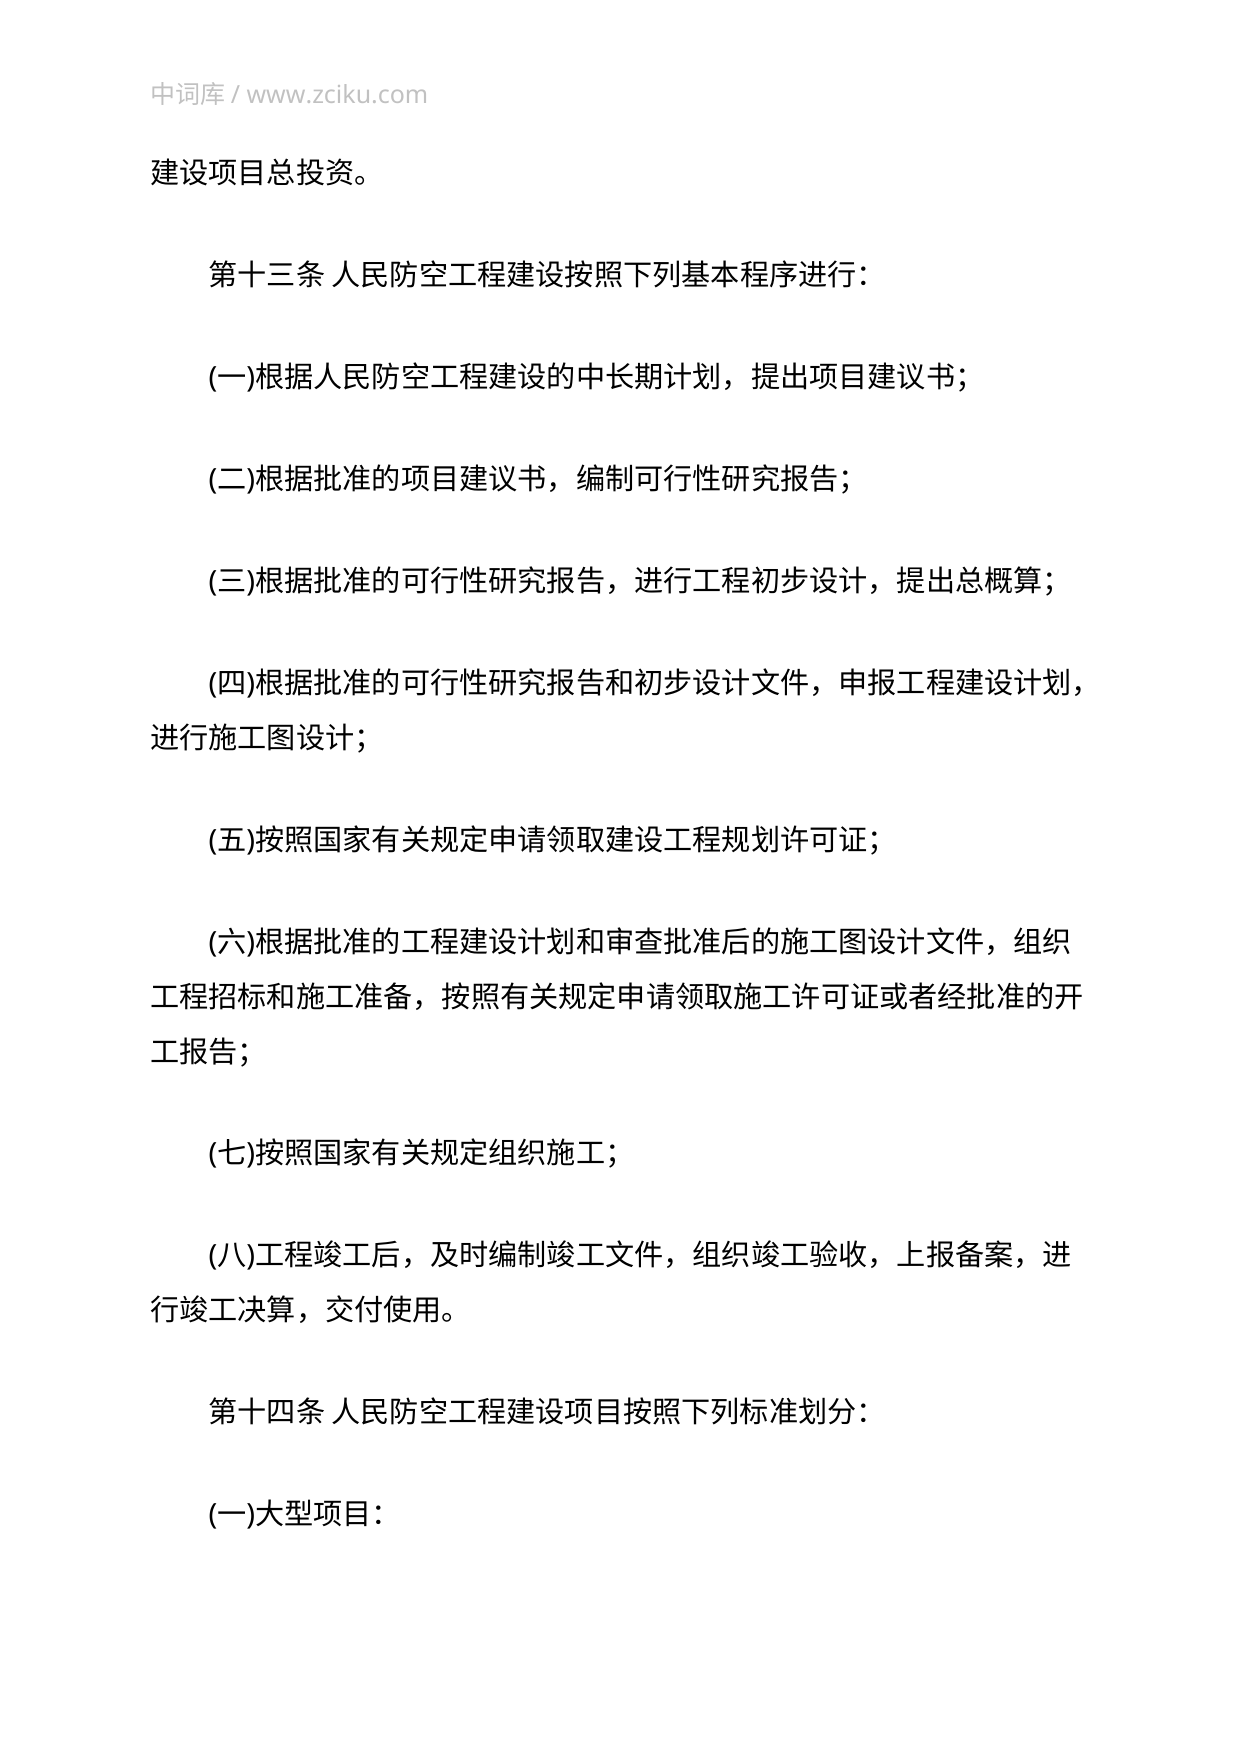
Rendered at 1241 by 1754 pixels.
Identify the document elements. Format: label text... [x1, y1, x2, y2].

text (八)工程竣工后，及时编制竣工文件，组织竣工验收，上报备案，进行竣工决算，交付使用。 [150, 1232, 1090, 1329]
text 第十四条 人民防空工程建设项目按照下列标准划分： [150, 1389, 1090, 1431]
text 第十三条 人民防空工程建设按照下列基本程序进行： [150, 252, 1090, 294]
text (一)根据人民防空工程建设的中长期计划，提出项目建议书； [150, 353, 1090, 396]
text (五)按照国家有关规定申请领取建设工程规划许可证； [150, 816, 1090, 859]
text (一)大型项目： [150, 1490, 1090, 1533]
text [150, 150, 1090, 192]
text (二)根据批准的项目建议书，编制可行性研究报告； [150, 456, 1090, 498]
text (三)根据批准的可行性研究报告，进行工程初步设计，提出总概算； [150, 557, 1090, 600]
text (六)根据批准的工程建设计划和审查批准后的施工图设计文件，组织工程招标和施工准备，按照有关规定申请领取施工许可证或者经批准的开工报告； [150, 918, 1090, 1070]
text (七)按照国家有关规定组织施工； [150, 1130, 1090, 1172]
text (四)根据批准的可行性研究报告和初步设计文件，申报工程建设计划，进行施工图设计； [150, 659, 1090, 757]
